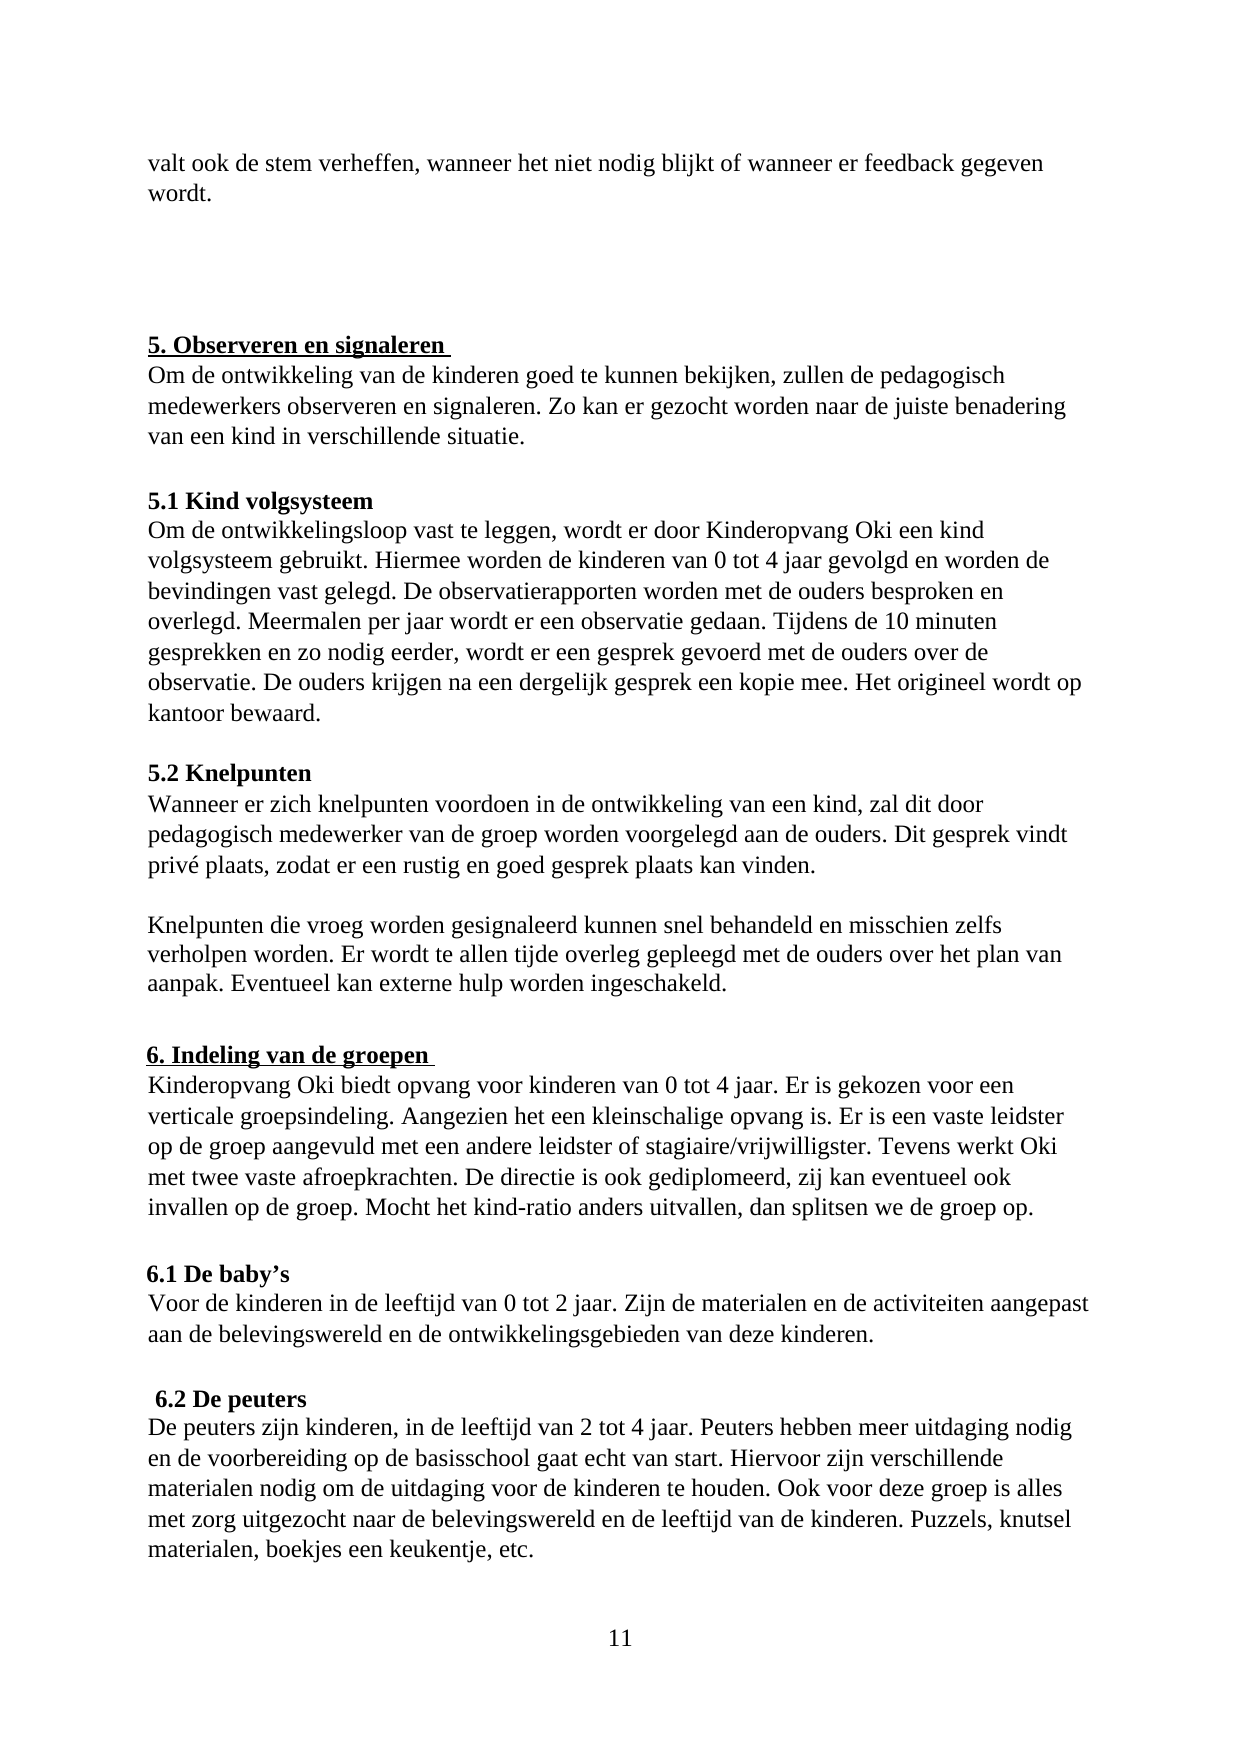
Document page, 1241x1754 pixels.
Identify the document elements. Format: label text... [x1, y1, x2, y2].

text 5.2 Knelpunten [148, 758, 1093, 787]
subtitle 6. Indeling van de groepen [146, 1040, 1093, 1068]
text Knelpunten die vroeg worden gesignaleerd kunnen snel behandeld en misschien zelfs verholpen worden. Er wordt te allen tijde overleg gepleegd met de ouders over het plan van aanpak. Eventueel kan externe hulp worden ingeschakeld. [147, 911, 1093, 997]
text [148, 148, 1093, 207]
subtitle 5.1 Kind volgsysteem [148, 486, 1093, 515]
text Wanneer er zich knelpunten voordoen in de ontwikkeling van een kind, zal dit door pedagogisch medewerker van de groep worden voorgelegd aan de ouders. Dit gesprek vindt privé plaats, zodat er een rustig en goed gesprek plaats kan vinden. [148, 789, 1093, 878]
text 5. Observeren en signaleren [148, 330, 1093, 359]
subtitle 6.2 De peuters [148, 1384, 1093, 1412]
subtitle 6.1 De baby’s [146, 1259, 1093, 1288]
text De peuters zijn kinderen, in de leeftijd van 2 tot 4 jaar. Peuters hebben meer uitdaging nodig en de voorbereiding op de basisschool gaat echt van start. Hiervoor zijn verschillende materialen nodig om de uitdaging voor de kinderen te houden. Ook voor deze groep is alles met zorg uitgezocht naar de belevingswereld en de leeftijd van de kinderen. Puzzels, knutsel materialen, boekjes een keukentje, etc. [148, 1412, 1093, 1563]
text Kinderopvang Oki biedt opvang voor kinderen van 0 tot 4 jaar. Er is gekozen voor een verticale groepsindeling. Aangezien het een kleinschalige opvang is. Er is een vaste leidster op de groep aangevuld met een andere leidster of stagiaire/vrijwilligster. Tevens werkt Oki met twee vaste afroepkrachten. De directie is ook gediplomeerd, zij kan eventueel ook invallen op de groep. Mocht het kind-ratio anders uitvallen, dan splitsen we de groep op. [148, 1070, 1093, 1221]
text Voor de kinderen in de leeftijd van 0 tot 2 jaar. Zijn de materialen en de activiteiten aangepast aan de belevingswereld en de ontwikkelingsgebieden van deze kinderen. [148, 1288, 1093, 1347]
text Om de ontwikkeling van de kinderen goed te kunnen bekijken, zullen de pedagogisch medewerkers observeren en signaleren. Zo kan er gezocht worden naar de juiste benadering van een kind in verschillende situatie. [148, 361, 1093, 450]
text Om de ontwikkelingsloop vast te leggen, wordt er door Kinderopvang Oki een kind volgsysteem gebruikt. Hiermee worden de kinderen van 0 tot 4 jaar gevolgd en worden de bevindingen vast gelegd. De observatierapporten worden met de ouders besproken en overlegd. Meermalen per jaar wordt er een observatie gedaan. Tijdens de 10 minuten gesprekken en zo nodig eerder, wordt er een gesprek gevoerd met de ouders over de observatie. De ouders krijgen na een dergelijk gesprek een kopie mee. Het origineel wordt op kantoor bewaard. [148, 515, 1093, 726]
